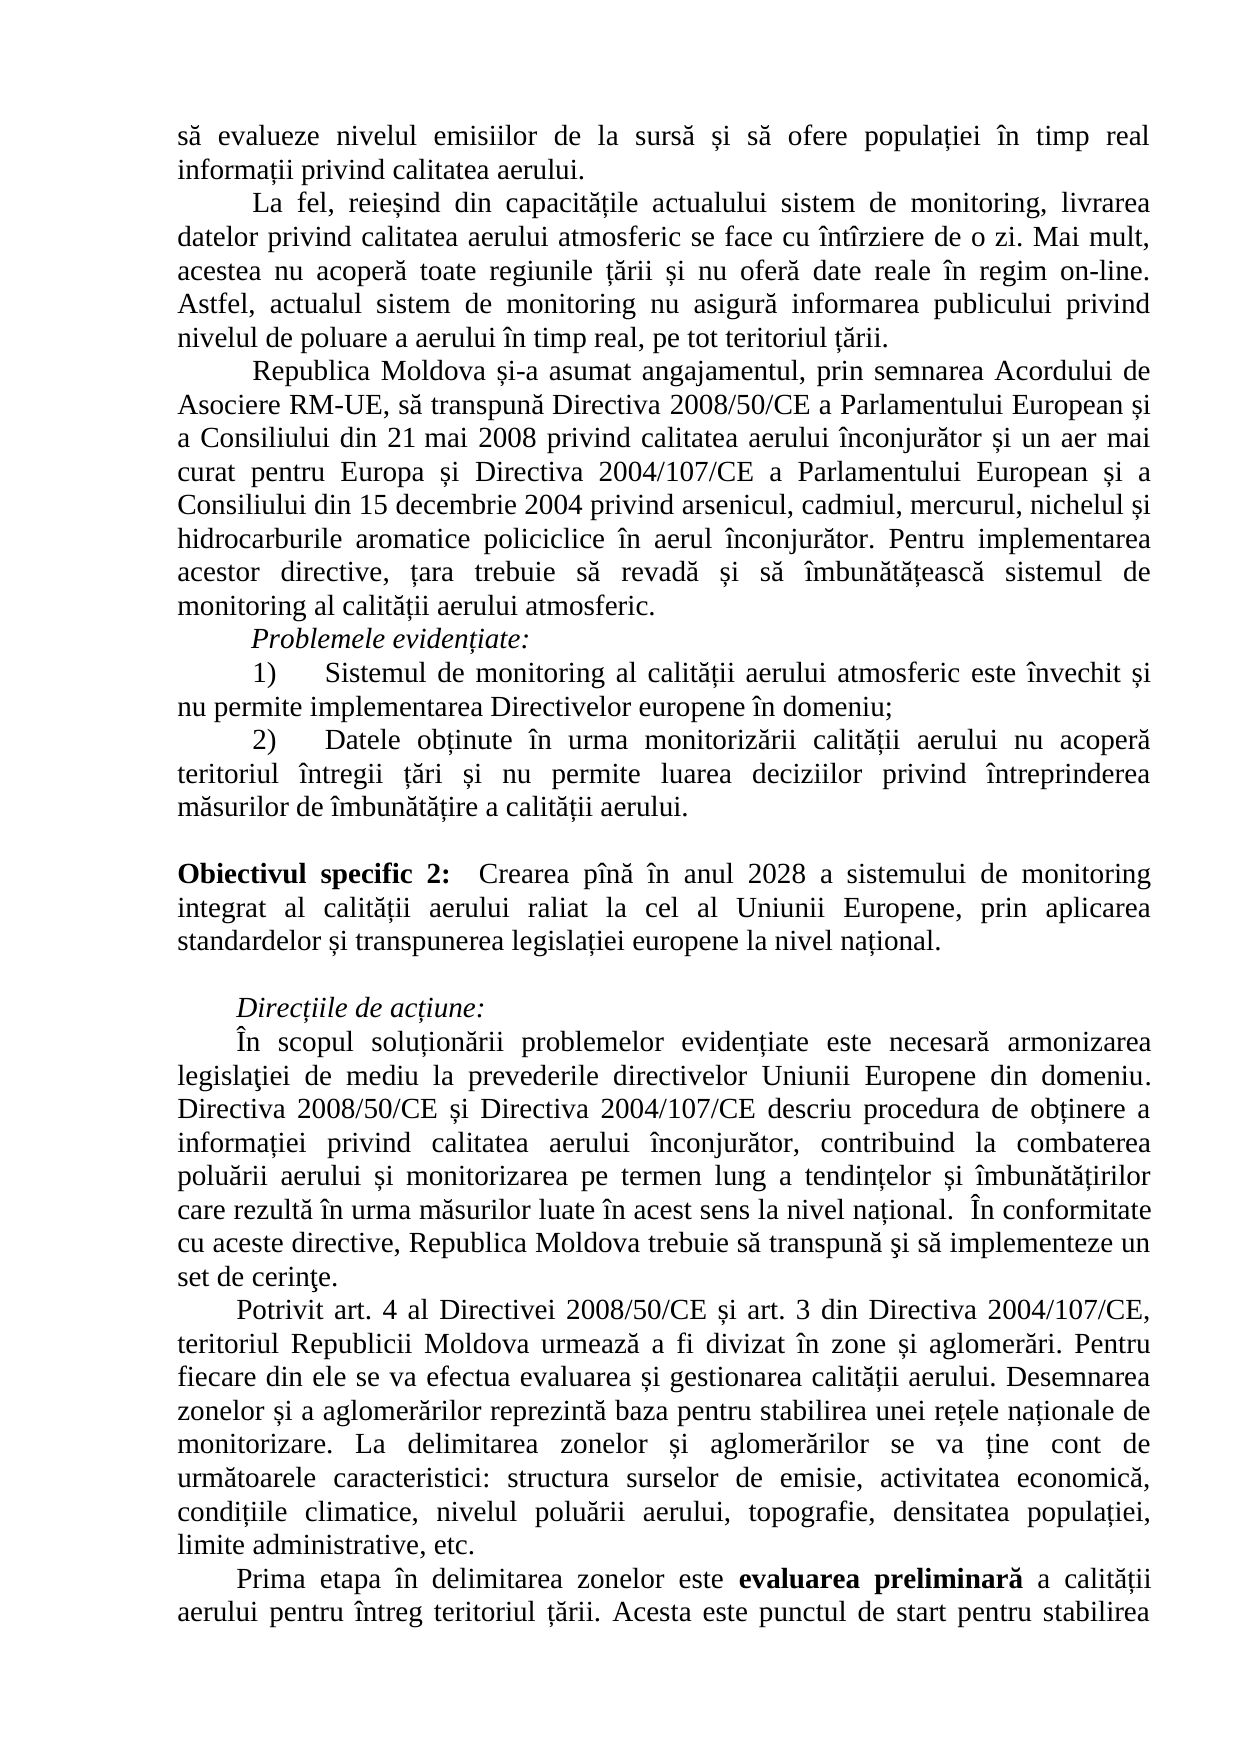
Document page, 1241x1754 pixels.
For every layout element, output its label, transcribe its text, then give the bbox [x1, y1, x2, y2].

text În scopul soluționării problemelor evidențiate este necesară armonizarea legislaţiei de mediu la prevederile directivelor Uniunii Europene din domeniu. Directiva 2008/50/CE și Directiva 2004/107/CE descriu procedura de obținere a informației privind calitatea aerului înconjurător, contribuind la combaterea poluării aerului și monitorizarea pe termen lung a tendințelor și îmbunătățirilor care rezultă în urma măsurilor luate în acest sens la nivel național. În conformitate cu aceste directive, Republica Moldova trebuie să transpună şi să implementeze un set de cerinţe. [177, 1024, 1152, 1292]
text Direcțiile de acțiune: [177, 991, 1152, 1024]
text Obiectivul specific 2: Crearea pînă în anul 2028 a sistemului de monitoring integrat al calității aerului raliat la cel al Uniunii Europene, prin aplicarea standardelor și transpunerea legislației europene la nivel național. [177, 856, 1152, 957]
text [177, 1561, 1152, 1628]
text Potrivit art. 4 al Directivei 2008/50/CE și art. 3 din Directiva 2004/107/CE, teritoriul Republicii Moldova urmează a fi divizat în zone și aglomerări. Pentru fiecare din ele se va efectua evaluarea și gestionarea calității aerului. Desemnarea zonelor și a aglomerărilor reprezintă baza pentru stabilirea unei rețele naționale de monitorizare. La delimitarea zonelor și aglomerărilor se va ține cont de următoarele caracteristici: structura surselor de emisie, activitatea economică, condițiile climatice, nivelul poluării aerului, topografie, densitatea populației, limite administrative, etc. [177, 1292, 1152, 1561]
text Problemele evidențiate: [177, 622, 1152, 655]
list Sistemul de monitoring al calității aerului atmosferic este învechit și nu permite implementarea Directivelor europene în domeniu; [177, 655, 1152, 722]
text Republica Moldova și-a asumat angajamentul, prin semnarea Acordului de Asociere RM-UE, să transpună Directiva 2008/50/CE a Parlamentului European și a Consiliului din 21 mai 2008 privind calitatea aerului înconjurător și un aer mai curat pentru Europa și Directiva 2004/107/CE a Parlamentului European și a Consiliului din 15 decembrie 2004 privind arsenicul, cadmiul, mercurul, nichelul și hidrocarburile aromatice policiclice în aerul înconjurător. Pentru implementarea acestor directive, țara trebuie să revadă și să îmbunătățească sistemul de monitoring al calității aerului atmosferic. [177, 353, 1152, 622]
list Datele obținute în urma monitorizării calității aerului nu acoperă teritoriul întregii țări și nu permite luarea deciziilor privind întreprinderea măsurilor de îmbunătățire a calității aerului. [177, 722, 1152, 823]
text La fel, reieșind din capacitățile actualului sistem de monitoring, livrarea datelor privind calitatea aerului atmosferic se face cu întîrziere de o zi. Mai mult, acestea nu acoperă toate regiunile țării și nu oferă date reale în regim on-line. Astfel, actualul sistem de monitoring nu asigură informarea publicului privind nivelul de poluare a aerului în timp real, pe tot teritoriul țării. [177, 186, 1152, 353]
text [177, 118, 1152, 186]
